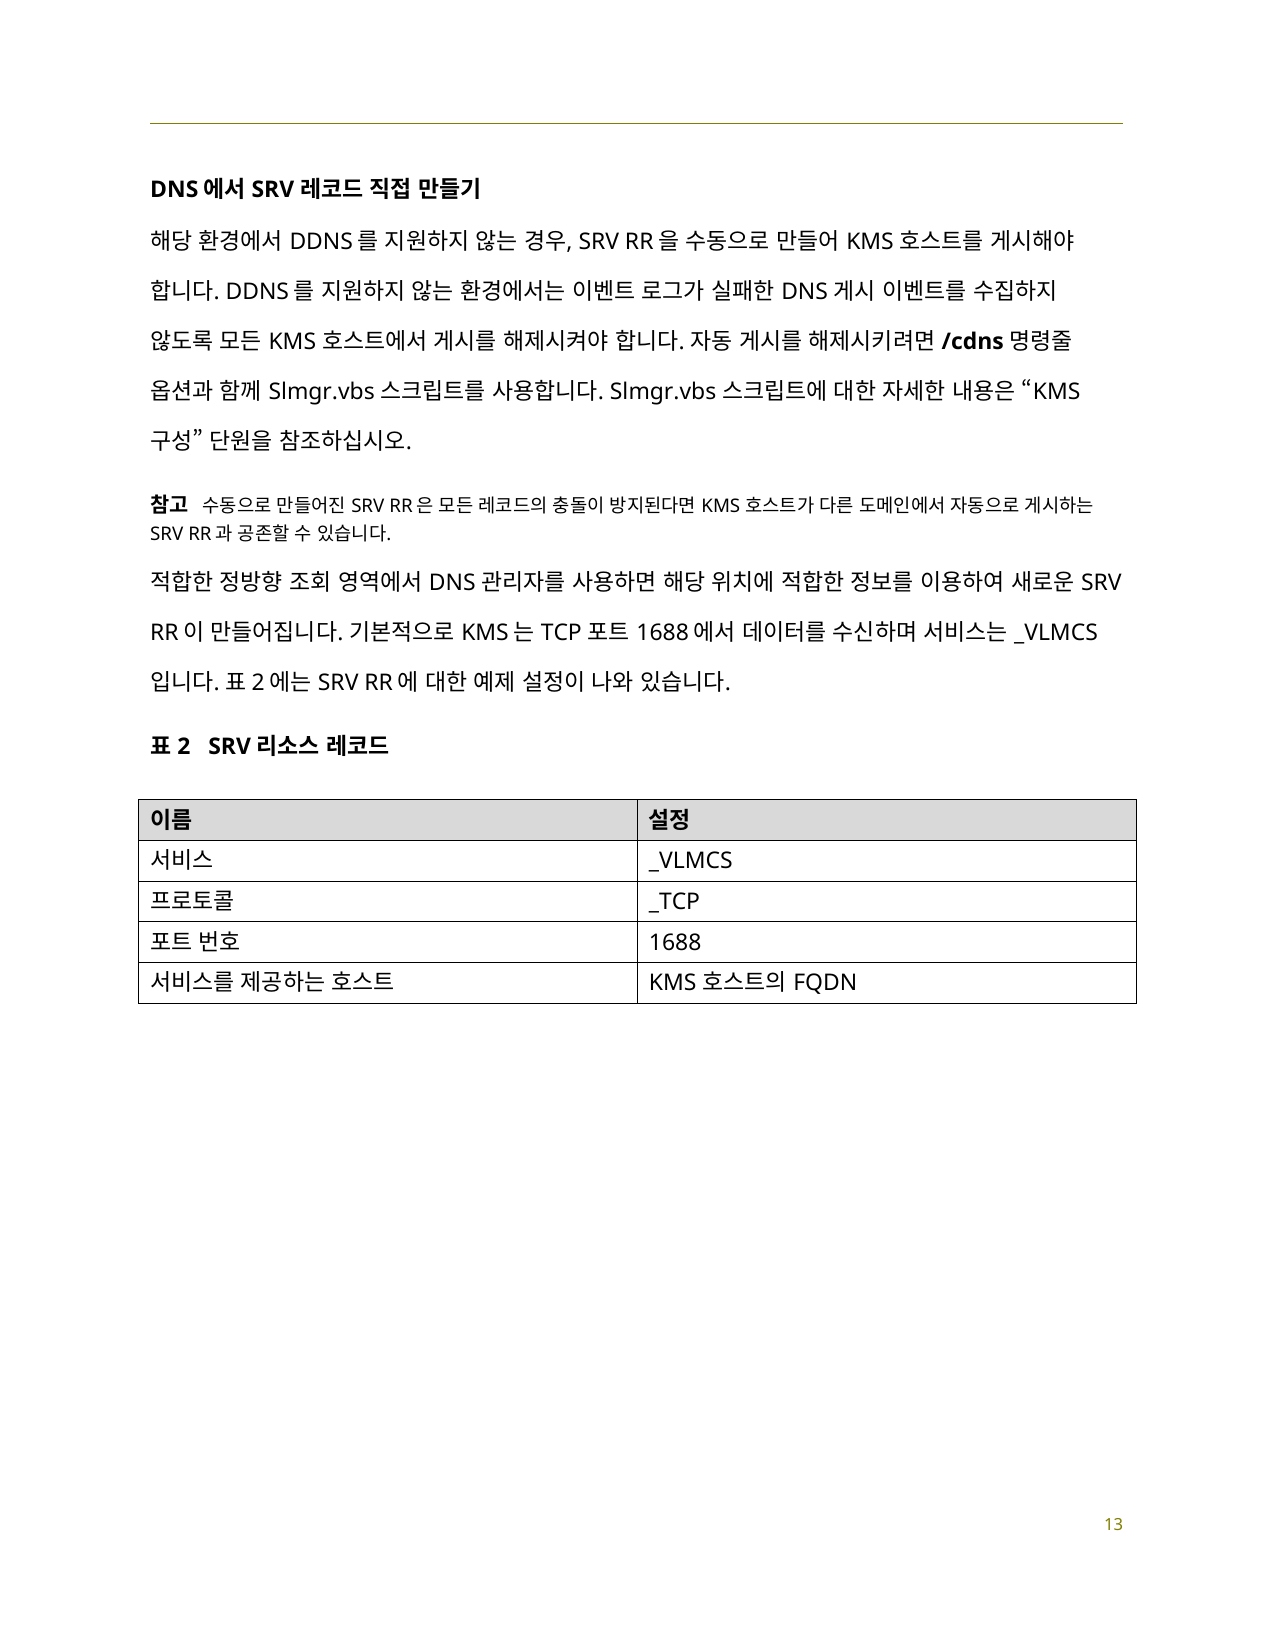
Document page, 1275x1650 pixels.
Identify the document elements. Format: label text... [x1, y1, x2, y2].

table_cell 포트 번호 [139, 922, 637, 962]
table_cell _VLMCS [638, 841, 1136, 881]
text 해당 환경에서 DDNS를 지원하지 않는 경우, SRV RR을 수동으로 만들어 KMS 호스트를 게시해야 합니다. DDNS를 지원하지 않는 환경에서는 이벤트 로그가 실패한 DNS 게시 이벤트를 수집하지 않도록 모든 KMS 호스트에서 게시를 해제시켜야 합니다. 자동 게시를 해제시키려면 /cdns 명령줄 옵션과 함께 Slmgr.vbs 스크립트를 사용합니다. Slmgr.vbs 스크립트에 대한 자세한 내용은 “KMS 구성” 단원을 참조하십시오. [150, 223, 1125, 456]
table_cell 서비스를 제공하는 호스트 [139, 963, 637, 1002]
text 표 2 SRV 리소스 레코드 [150, 733, 1125, 760]
table_header 설정 [638, 800, 1136, 840]
table_cell 서비스 [139, 841, 637, 881]
text 참고 수동으로 만들어진 SRV RR은 모든 레코드의 충돌이 방지된다면 KMS 호스트가 다른 도메인에서 자동으로 게시하는 SRV RR과 공존할 수 있습니다. [150, 491, 1125, 545]
text 적합한 정방향 조회 영역에서 DNS 관리자를 사용하면 해당 위치에 적합한 정보를 이용하여 새로운 SRV RR이 만들어집니다. 기본적으로 KMS는 TCP 포트 1688에서 데이터를 수신하며 서비스는 _VLMCS입니다. 표 2에는 SRV RR에 대한 예제 설정이 나와 있습니다. [150, 564, 1125, 697]
table_cell _TCP [638, 882, 1136, 921]
table_cell 프로토콜 [139, 882, 637, 921]
table_cell 1688 [638, 922, 1136, 962]
table_cell KMS 호스트의 FQDN [638, 963, 1136, 1002]
table_header 이름 [139, 800, 637, 840]
subtitle DNS에서 SRV 레코드 직접 만들기 [150, 171, 1125, 204]
